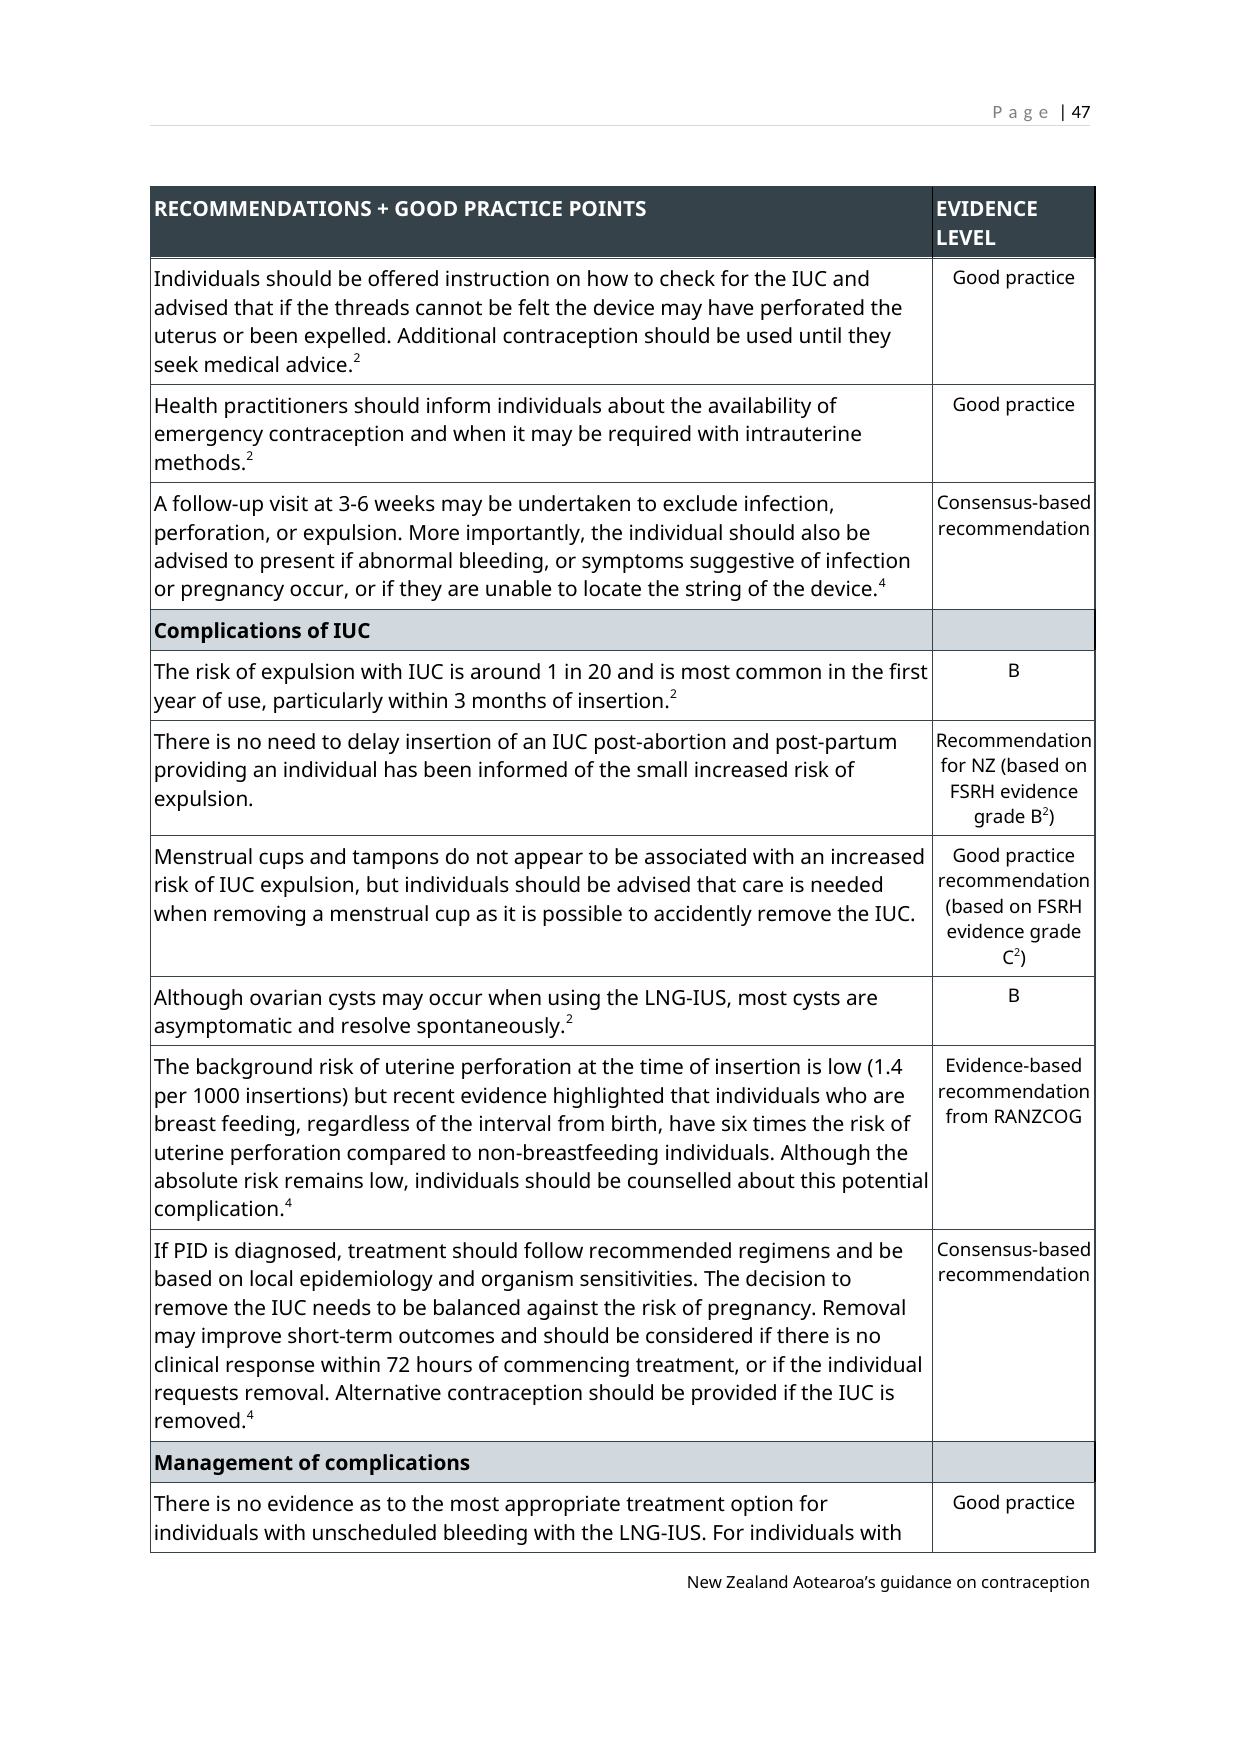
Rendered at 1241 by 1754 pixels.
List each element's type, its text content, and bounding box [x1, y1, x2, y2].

table_cell [933, 1442, 1094, 1482]
table_cell Good practice [933, 385, 1094, 482]
table_header RECOMMENDATIONS + GOOD PRACTICE POINTS [151, 187, 932, 257]
table_cell [933, 610, 1094, 650]
table_cell The background risk of uterine perforation at the time of insertion is low (1.4 per 1000 insertions) but recent evidence highlighted that individuals who are breast feeding, regardless of the interval from birth, have six times the risk of uterine perforation compared to non-breastfeeding individuals. Although the absolute risk remains low, individuals should be counselled about this potential complication.4 [151, 1046, 932, 1229]
table_header EVIDENCE LEVEL [933, 187, 1094, 257]
table_cell Evidence-based recommendation from RANZCOG [933, 1046, 1094, 1229]
table_cell Good practice [933, 259, 1094, 384]
table_cell Good practice recommendation (based on FSRH evidence grade C2) [933, 836, 1094, 976]
table_cell A follow-up visit at 3-6 weeks may be undertaken to exclude infection, perforation, or expulsion. More importantly, the individual should also be advised to present if abnormal bleeding, or symptoms suggestive of infection or pregnancy occur, or if they are unable to locate the string of the device.4 [151, 483, 932, 609]
table_cell Health practitioners should inform individuals about the availability of emergency contraception and when it may be required with intrauterine methods.2 [151, 385, 932, 482]
table_cell There is no need to delay insertion of an IUC post-abortion and post-partum providing an individual has been informed of the small increased risk of expulsion. [151, 721, 932, 835]
table_cell Menstrual cups and tampons do not appear to be associated with an increased risk of IUC expulsion, but individuals should be advised that care is needed when removing a menstrual cup as it is possible to accidently remove the IUC. [151, 836, 932, 976]
table_cell Recommendation for NZ (based on FSRH evidence grade B2) [933, 721, 1094, 835]
table_cell B [933, 651, 1094, 720]
table_cell The risk of expulsion with IUC is around 1 in 20 and is most common in the first year of use, particularly within 3 months of insertion.2 [151, 651, 932, 720]
table_cell Complications of IUC [151, 610, 932, 650]
table_cell Although ovarian cysts may occur when using the LNG-IUS, most cysts are asymptomatic and resolve spontaneously.2 [151, 977, 932, 1045]
table_cell Consensus-based recommendation [933, 483, 1094, 609]
table_cell Good practice [933, 1483, 1094, 1552]
table_cell Management of complications [151, 1442, 932, 1482]
table_cell Consensus-based recommendation [933, 1230, 1094, 1441]
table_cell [151, 1483, 932, 1552]
table_cell Individuals should be offered instruction on how to check for the IUC and advised that if the threads cannot be felt the device may have perforated the uterus or been expelled. Additional contraception should be used until they seek medical advice.2 [151, 259, 932, 384]
table_cell If PID is diagnosed, treatment should follow recommended regimens and be based on local epidemiology and organism sensitivities. The decision to remove the IUC needs to be balanced against the risk of pregnancy. Removal may improve short-term outcomes and should be considered if there is no clinical response within 72 hours of commencing treatment, or if the individual requests removal. Alternative contraception should be provided if the IUC is removed.4 [151, 1230, 932, 1441]
table_cell B [933, 977, 1094, 1045]
